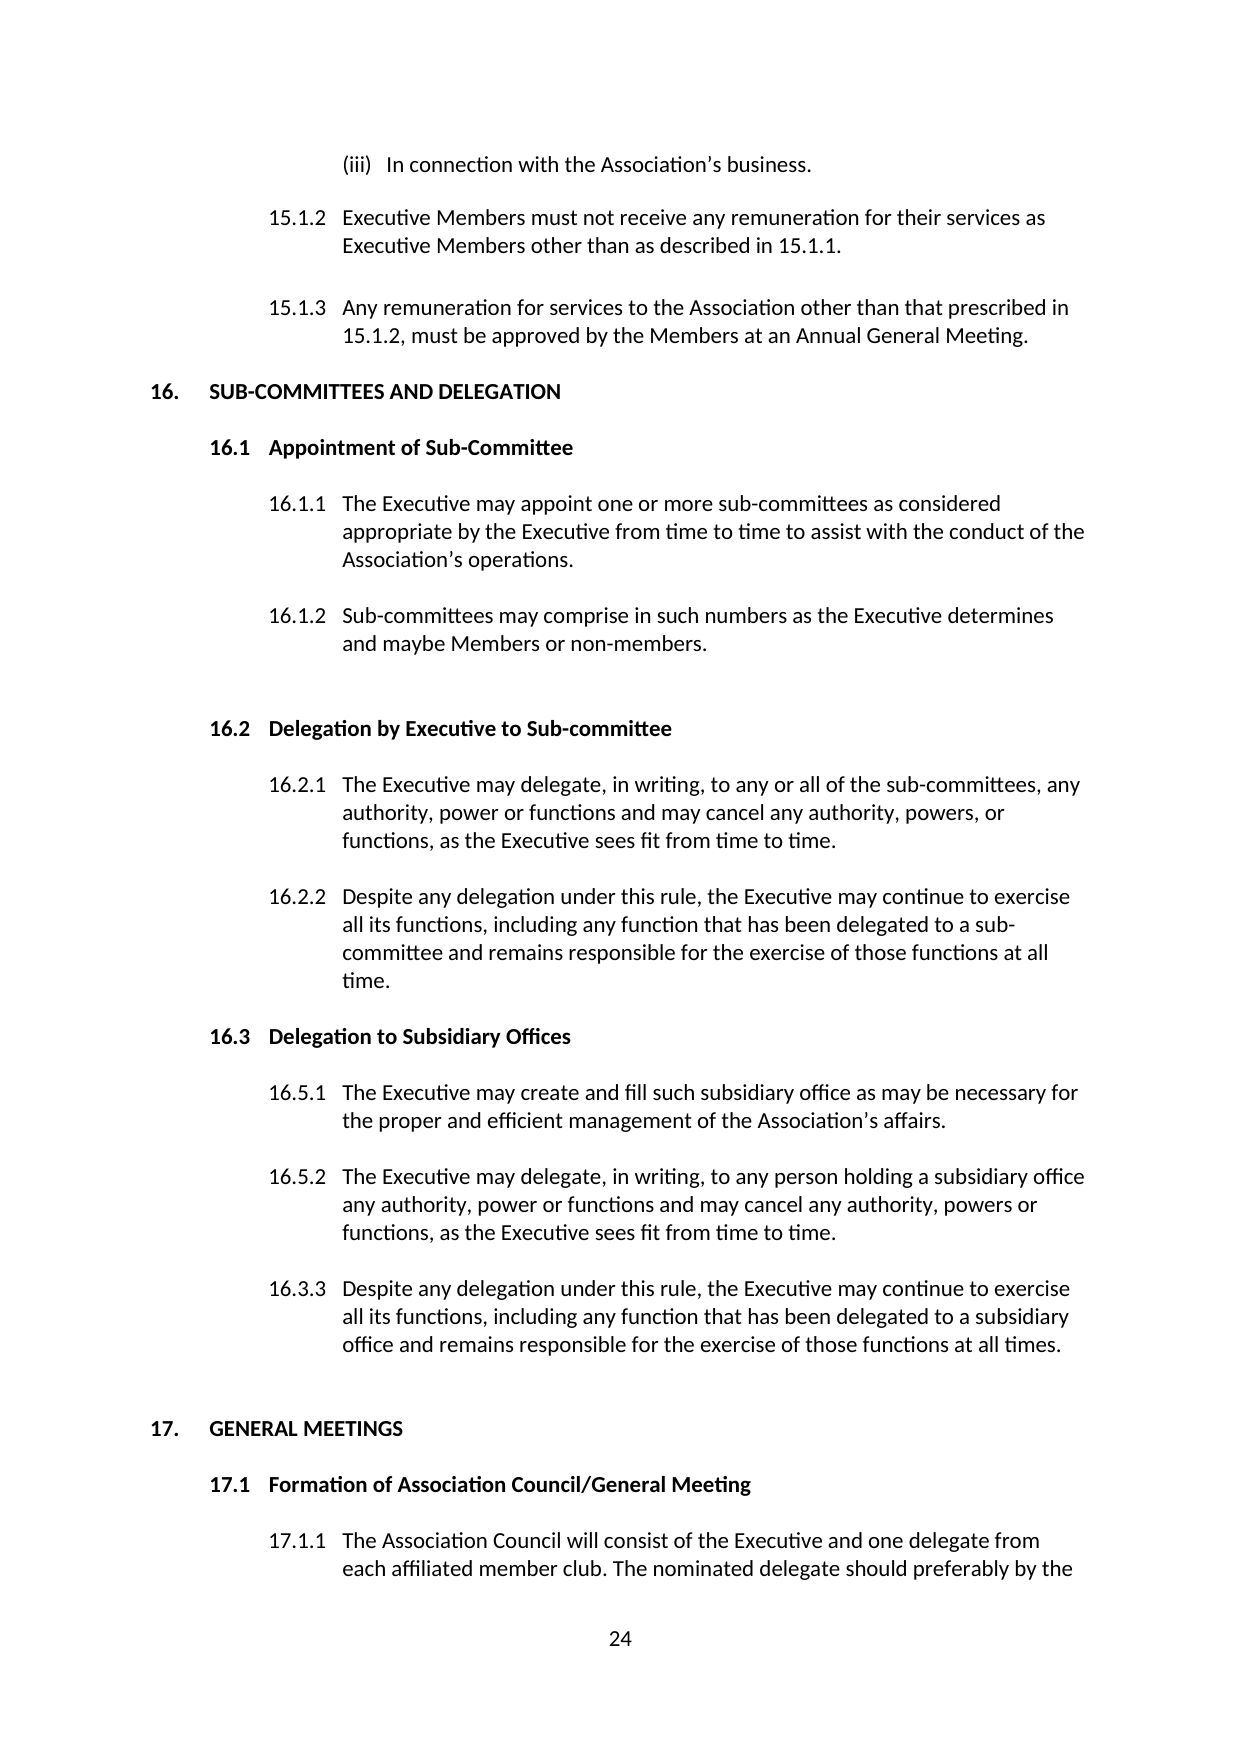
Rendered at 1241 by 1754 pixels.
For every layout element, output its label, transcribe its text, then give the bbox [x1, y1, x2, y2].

subtitle The Executive may delegate, in writing, to any or all of the sub-committees, any authority, power or functions and may cancel any authority, powers, or functions, as the Executive sees fit from time to time. [268, 770, 1090, 854]
list SUB-COMMITTEES AND DELEGATION [150, 377, 1090, 405]
list Delegation to Subsidiary Offices [209, 1022, 1090, 1050]
subtitle Sub-committees may comprise in such numbers as the Executive determines and maybe Members or non-members. [268, 602, 1090, 658]
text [268, 1526, 1090, 1582]
text 16.5.1 The Executive may create and fill such subsidiary office as may be necessary for the proper and efficient management of the Association’s affairs. [268, 1078, 1090, 1134]
text 16.3.3 Despite any delegation under this rule, the Executive may continue to exercise all its functions, including any function that has been delegated to a subsidiary office and remains responsible for the exercise of those functions at all times. [268, 1274, 1090, 1358]
subtitle Despite any delegation under this rule, the Executive may continue to exercise all its functions, including any function that has been delegated to a sub-committee and remains responsible for the exercise of those functions at all time. [268, 882, 1090, 994]
list Formation of Association Council/General Meeting [209, 1470, 1090, 1498]
subtitle 16.1.1 The Executive may appoint one or more sub-committees as considered appropriate by the Executive from time to time to assist with the conduct of the Association’s operations. [268, 489, 1090, 573]
list Appointment of Sub-Committee [209, 433, 1090, 461]
subtitle 15.1.2 Executive Members must not receive any remuneration for their services as Executive Members other than as described in 15.1.1. [268, 203, 1090, 259]
list GENERAL MEETINGS [150, 1414, 1090, 1442]
text 16.5.2 The Executive may delegate, in writing, to any person holding a subsidiary office any authority, power or functions and may cancel any authority, powers or functions, as the Executive sees fit from time to time. [268, 1162, 1090, 1246]
list Delegation by Executive to Sub-committee [209, 714, 1090, 742]
text 15.1.3 Any remuneration for services to the Association other than that prescribed in 15.1.2, must be approved by the Members at an Annual General Meeting. [268, 293, 1090, 349]
list In connection with the Association’s business. [342, 150, 1090, 178]
